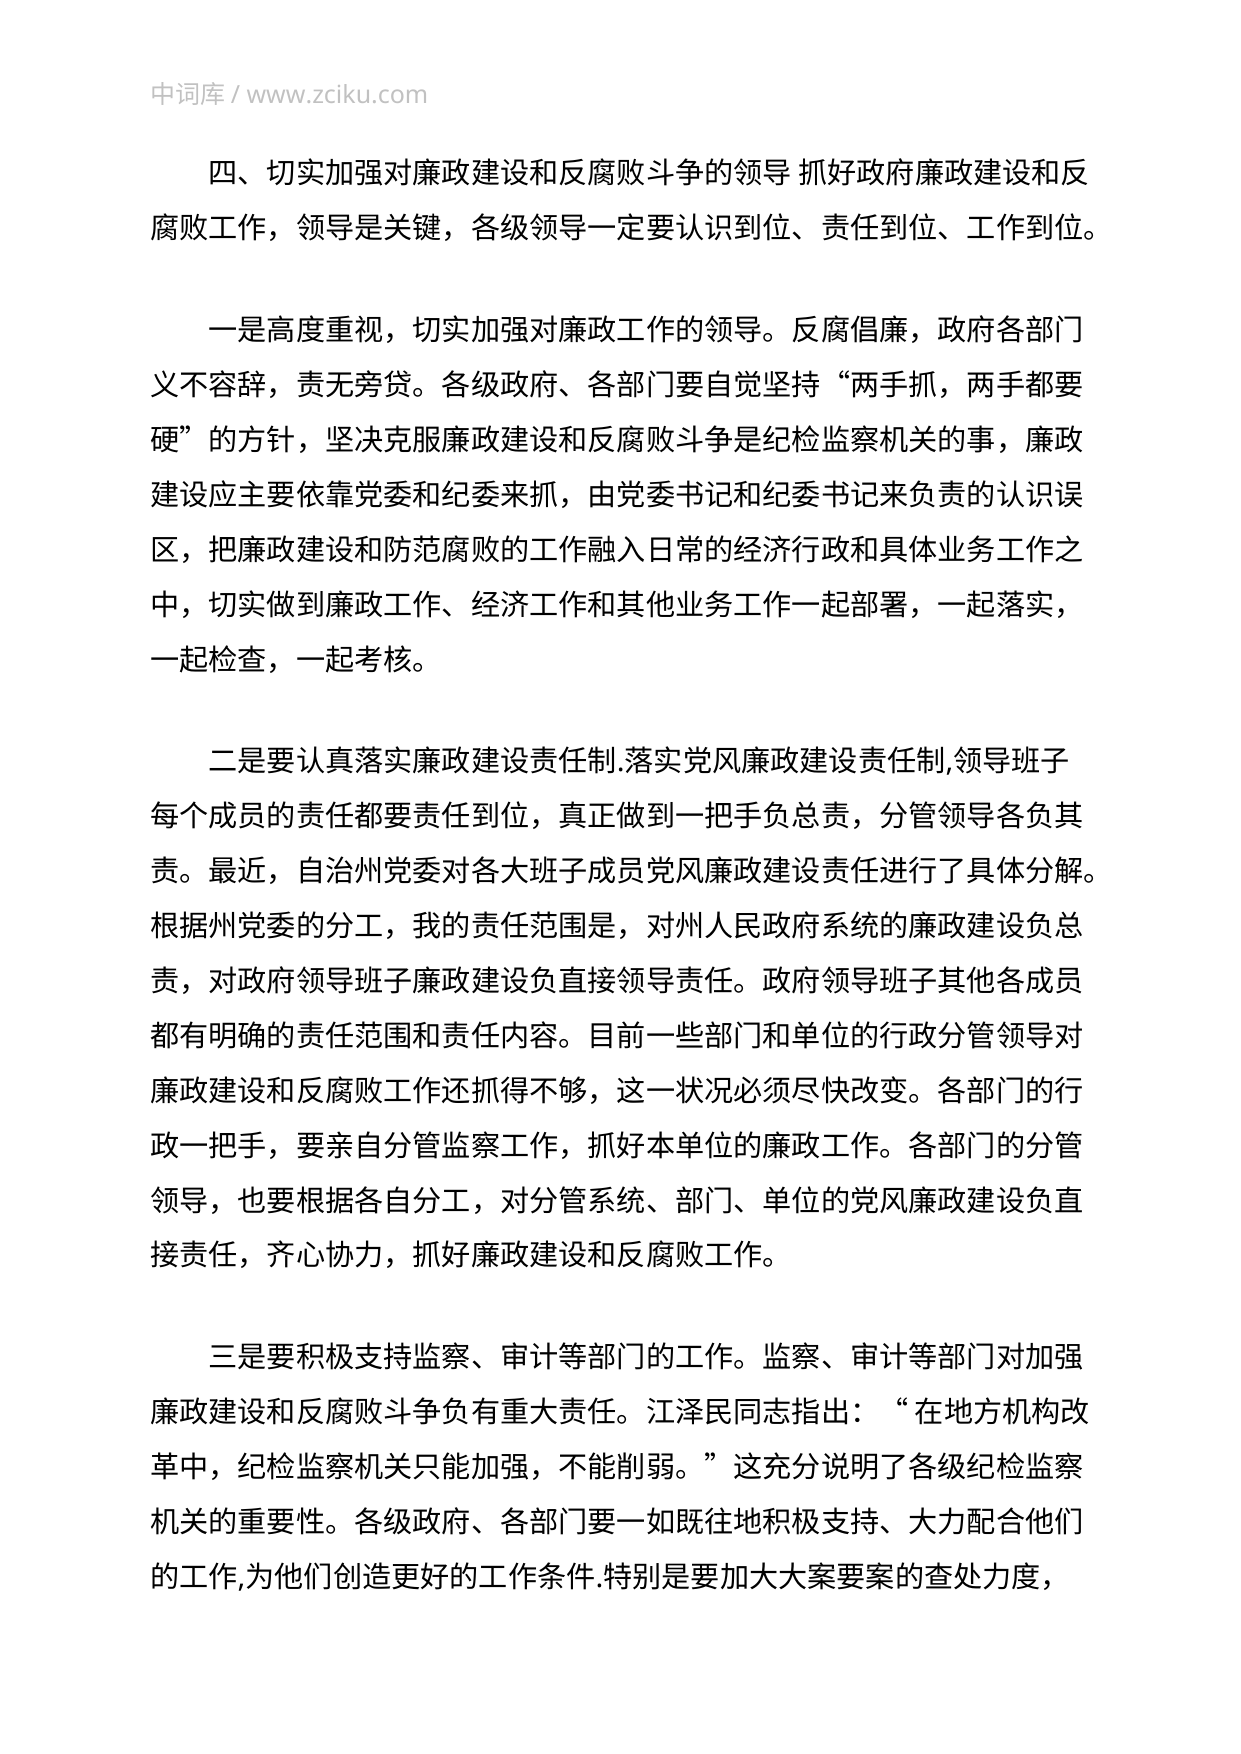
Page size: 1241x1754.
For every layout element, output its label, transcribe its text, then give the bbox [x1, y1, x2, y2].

text 四、切实加强对廉政建设和反腐败斗争的领导 抓好政府廉政建设和反腐败工作，领导是关键，各级领导一定要认识到位、责任到位、工作到位。 [150, 150, 1090, 247]
text 一是高度重视，切实加强对廉政工作的领导。反腐倡廉，政府各部门义不容辞，责无旁贷。各级政府、各部门要自觉坚持“两手抓，两手都要硬”的方针，坚决克服廉政建设和反腐败斗争是纪检监察机关的事，廉政建设应主要依靠党委和纪委来抓，由党委书记和纪委书记来负责的认识误区，把廉政建设和防范腐败的工作融入日常的经济行政和具体业务工作之中，切实做到廉政工作、经济工作和其他业务工作一起部署，一起落实，一起检查，一起考核。 [150, 307, 1090, 678]
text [150, 1334, 1090, 1596]
text 二是要认真落实廉政建设责任制.落实党风廉政建设责任制,领导班子每个成员的责任都要责任到位，真正做到一把手负总责，分管领导各负其责。最近，自治州党委对各大班子成员党风廉政建设责任进行了具体分解。根据州党委的分工，我的责任范围是，对州人民政府系统的廉政建设负总责，对政府领导班子廉政建设负直接领导责任。政府领导班子其他各成员都有明确的责任范围和责任内容。目前一些部门和单位的行政分管领导对廉政建设和反腐败工作还抓得不够，这一状况必须尽快改变。各部门的行政一把手，要亲自分管监察工作，抓好本单位的廉政工作。各部门的分管领导，也要根据各自分工，对分管系统、部门、单位的党风廉政建设负直接责任，齐心协力，抓好廉政建设和反腐败工作。 [150, 738, 1090, 1274]
